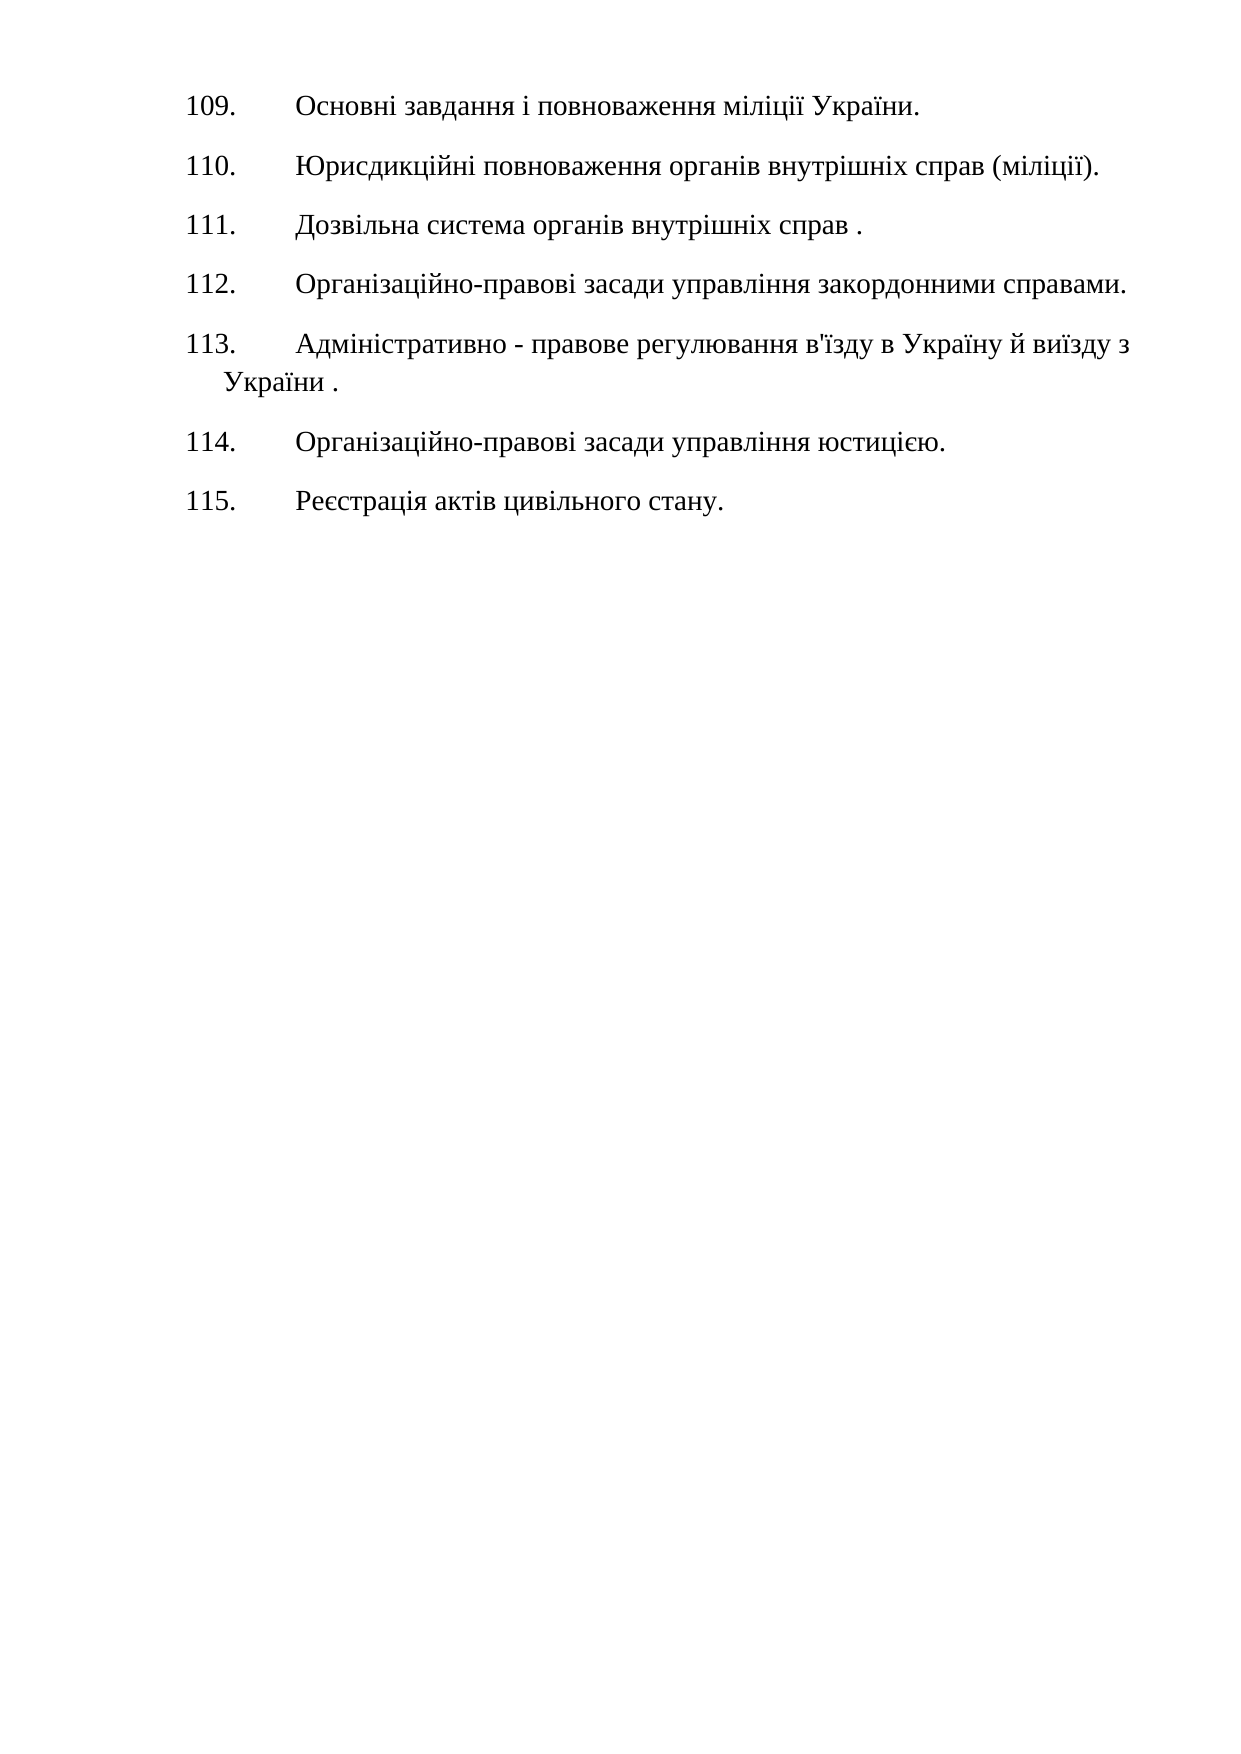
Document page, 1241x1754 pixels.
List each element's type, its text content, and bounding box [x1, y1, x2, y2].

list Адміністративно - правове регулювання в'їзду в Україну й виїзду з України . [185, 326, 1152, 398]
list Основні завдання і повноваження міліції України. [185, 88, 1152, 122]
list Організаційно-правові засади управління закордонними справами. [185, 267, 1152, 300]
list Юрисдикційні повноваження органів внутрішніх справ (міліції). [185, 148, 1152, 181]
list Реєстрація актів цивільного стану. [185, 483, 1152, 517]
list Організаційно-правові засади управління юстицією. [185, 424, 1152, 457]
list Дозвільна система органів внутрішніх справ . [185, 207, 1152, 241]
